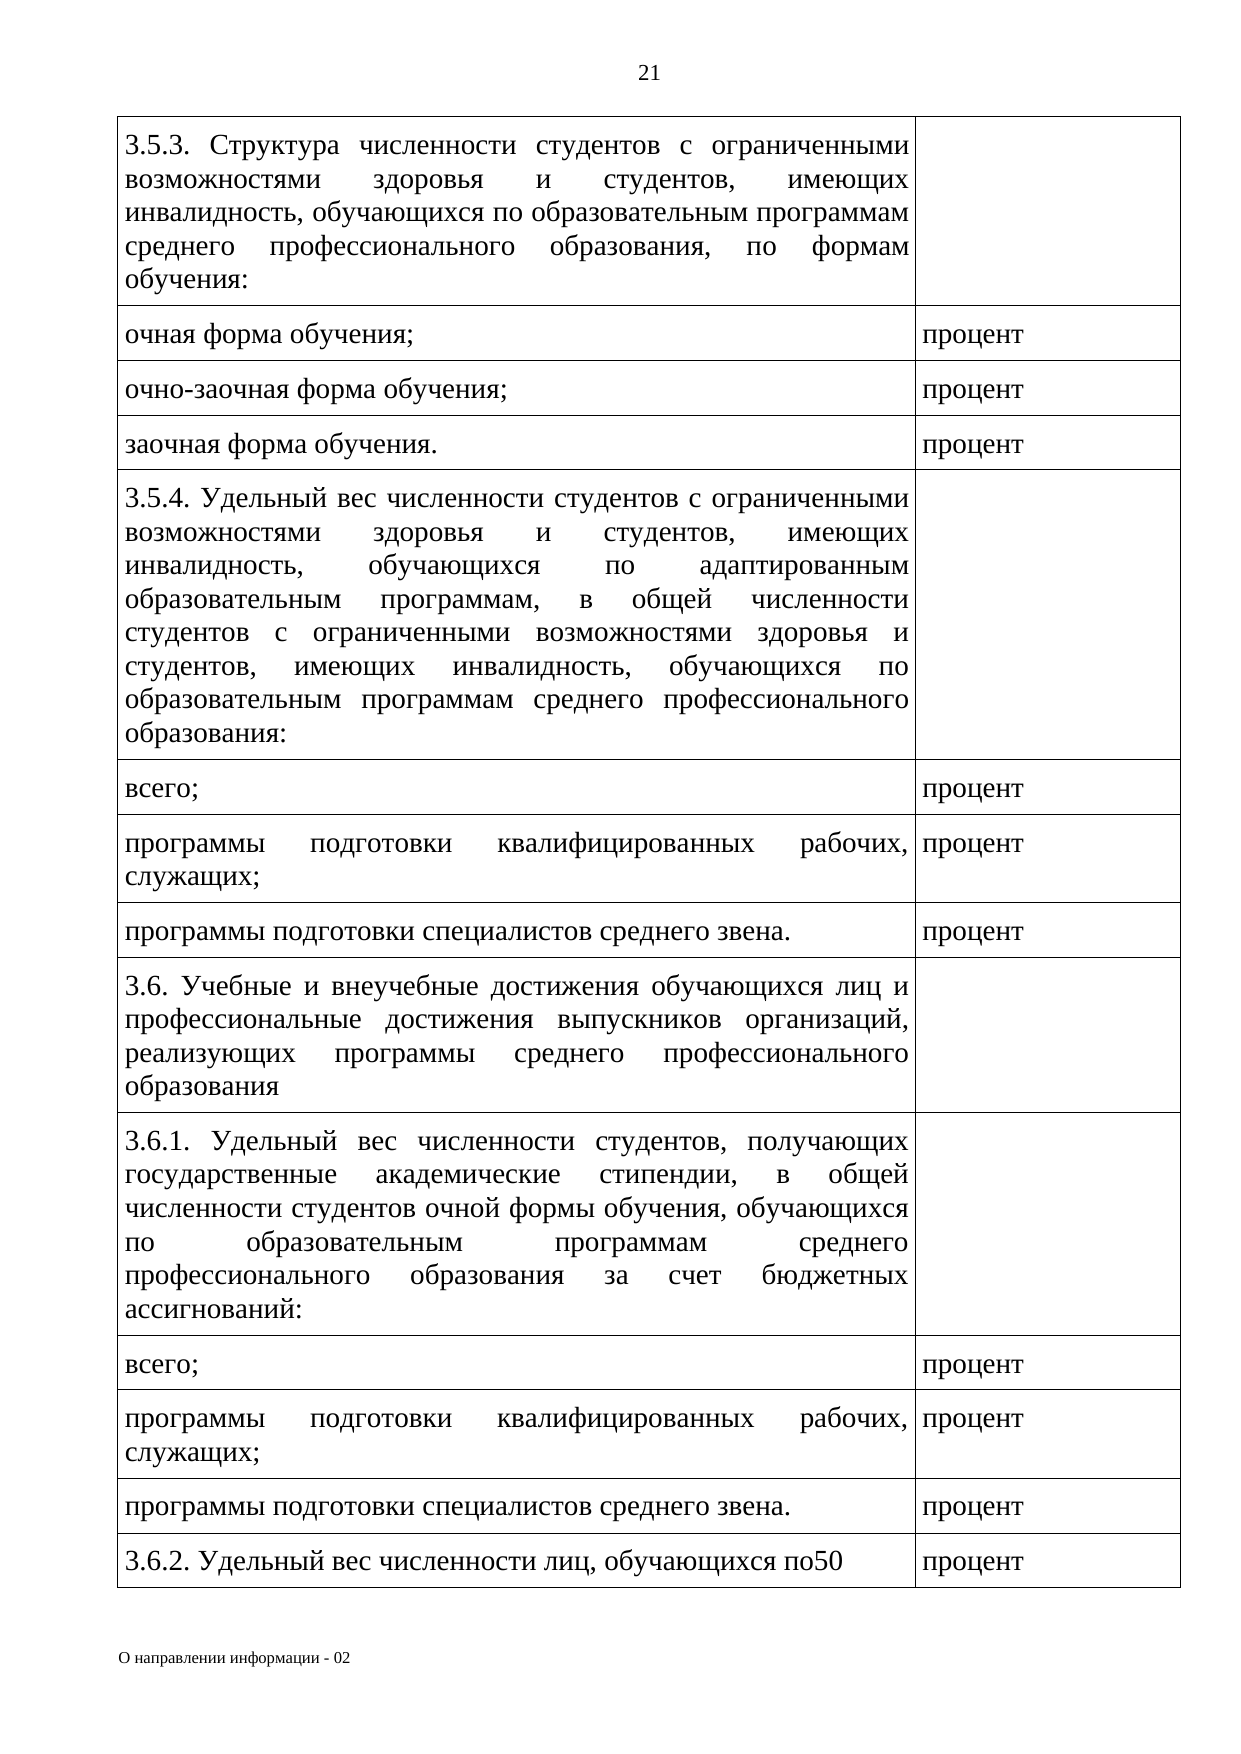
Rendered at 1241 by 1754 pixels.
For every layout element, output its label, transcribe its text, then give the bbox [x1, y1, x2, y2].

table_cell программы подготовки специалистов среднего звена. [118, 1479, 915, 1532]
table_cell заочная форма обучения. [118, 416, 915, 469]
table_cell процент [916, 361, 1180, 415]
table_cell процент [916, 1479, 1180, 1532]
table_cell программы подготовки квалифицированных рабочих, служащих; [118, 1390, 915, 1478]
table_cell [916, 1113, 1180, 1335]
table_header [916, 117, 1180, 305]
table_cell очно-заочная форма обучения; [118, 361, 915, 415]
table_cell программы подготовки квалифицированных рабочих, служащих; [118, 815, 915, 902]
table_cell 3.6.1. Удельный вес численности студентов, получающих государственные академические стипендии, в общей численности студентов очной формы обучения, обучающихся по образовательным программам среднего профессионального образования за счет бюджетных ассигнований: [118, 1113, 915, 1335]
table_cell всего; [118, 1336, 915, 1389]
table_cell [916, 958, 1180, 1112]
table_cell процент [916, 416, 1180, 469]
table_cell очная форма обучения; [118, 306, 915, 360]
table_cell процент [916, 1534, 1180, 1587]
table_cell процент [916, 760, 1180, 814]
table_cell процент [916, 1336, 1180, 1389]
table_header 3.5.3. Структура численности студентов с ограниченными возможностями здоровья и студентов, имеющих инвалидность, обучающихся по образовательным программам среднего профессионального образования, по формам обучения: [118, 117, 915, 305]
table_cell процент [916, 306, 1180, 360]
table_cell всего; [118, 760, 915, 814]
table_cell программы подготовки специалистов среднего звена. [118, 903, 915, 957]
table_cell 3.6.2. Удельный вес численности лиц, обучающихся по50 [118, 1534, 915, 1587]
table_cell процент [916, 903, 1180, 957]
table_cell процент [916, 1390, 1180, 1478]
table_cell процент [916, 815, 1180, 902]
table_cell 3.5.4. Удельный вес численности студентов с ограниченными возможностями здоровья и студентов, имеющих инвалидность, обучающихся по адаптированным образовательным программам, в общей численности студентов с ограниченными возможностями здоровья и студентов, имеющих инвалидность, обучающихся по образовательным программам среднего профессионального образования: [118, 470, 915, 759]
table_cell [916, 470, 1180, 759]
table_cell 3.6. Учебные и внеучебные достижения обучающихся лиц и профессиональные достижения выпускников организаций, реализующих программы среднего профессионального образования [118, 958, 915, 1112]
